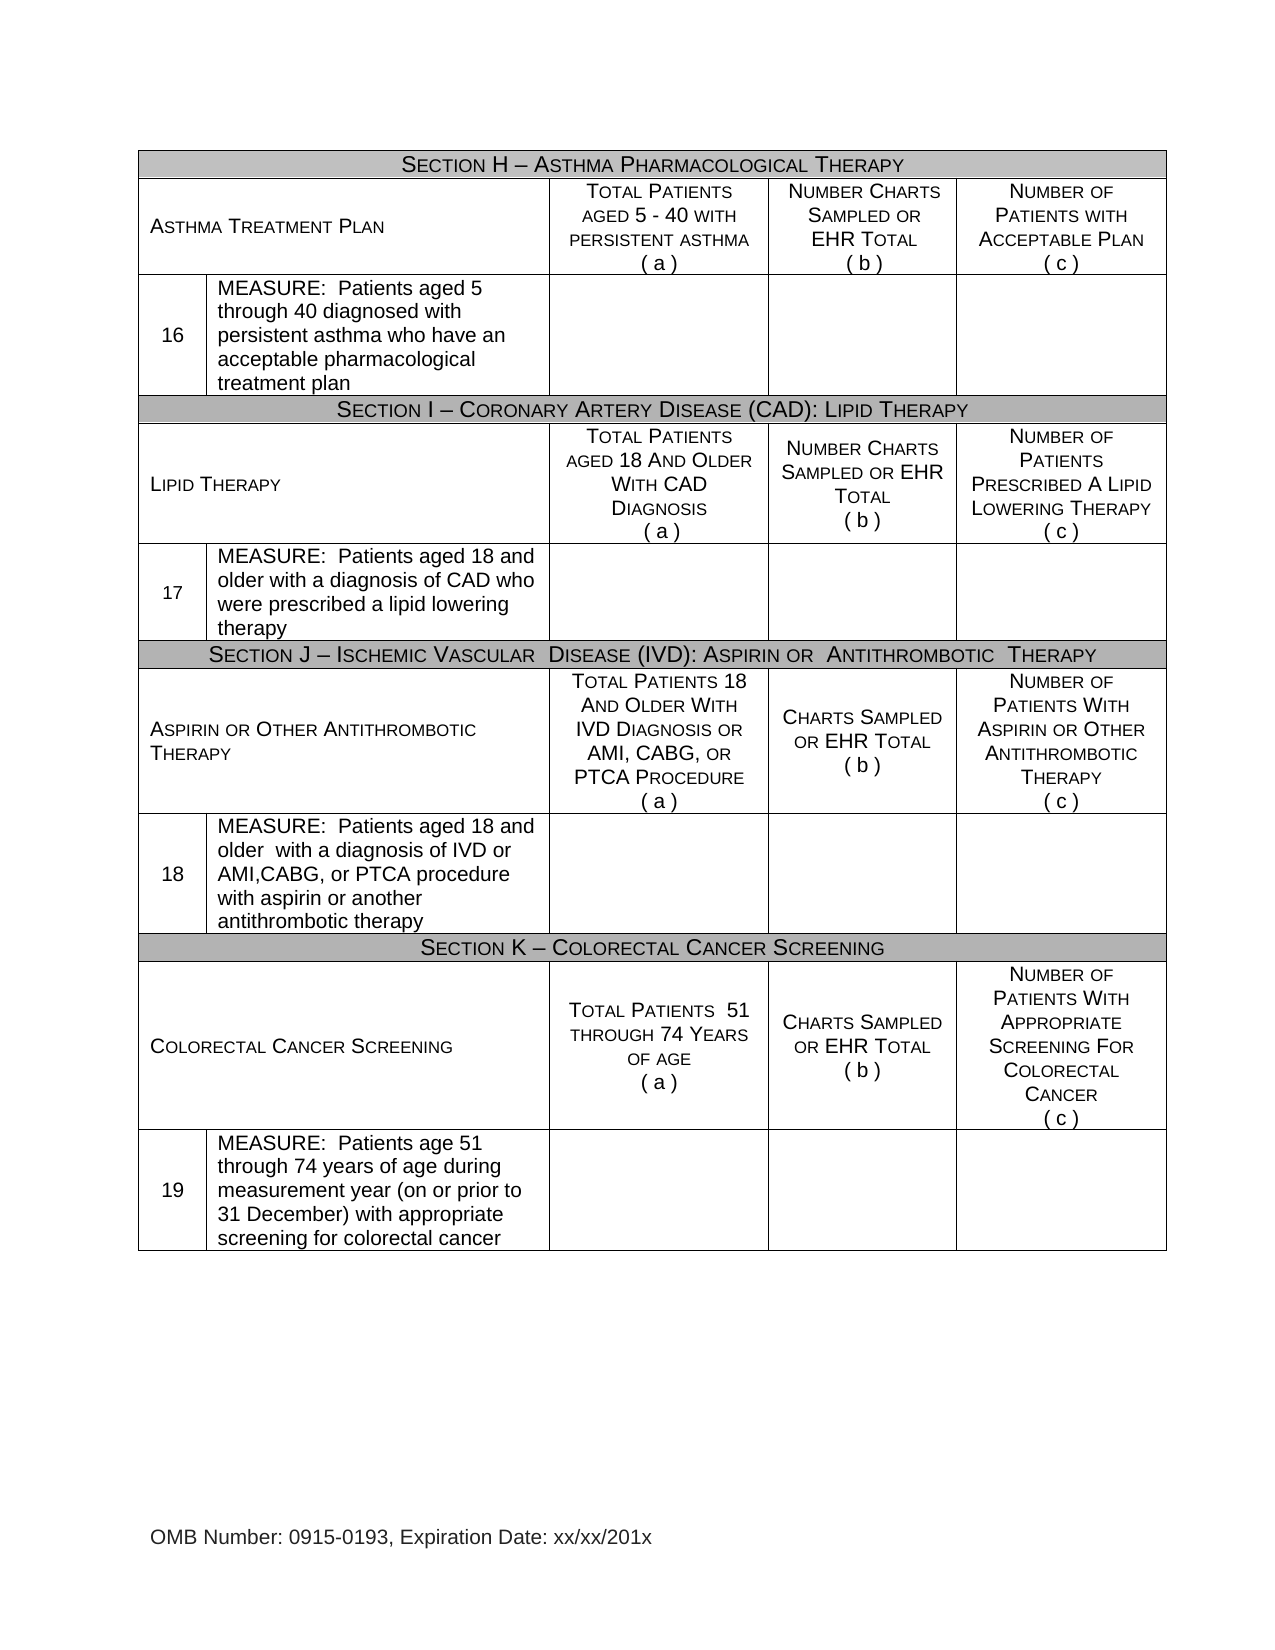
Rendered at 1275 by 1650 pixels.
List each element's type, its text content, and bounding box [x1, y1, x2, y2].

table_cell [769, 275, 956, 395]
table_cell [550, 814, 768, 933]
table_cell MEASURE: Patients age 51 through 74 years of age during measurement year (on or prior to 31 December) with appropriate screening for colorectal cancer [207, 1130, 549, 1250]
table_cell 19 [139, 1130, 206, 1250]
table_cell [957, 275, 1166, 395]
table_cell Number of Patients with Acceptable Plan ( c ) [957, 179, 1166, 274]
table_cell [957, 1130, 1166, 1250]
table_cell 18 [139, 814, 206, 933]
table_cell Total Patients 51 through 74 Years of age ( a ) [550, 962, 768, 1129]
table_cell MEASURE: Patients aged 18 and older with a diagnosis of CAD who were prescribed a lipid lowering therapy [207, 544, 549, 640]
table_cell [769, 544, 956, 640]
table_cell 17 [139, 544, 206, 640]
table_cell 16 [139, 275, 206, 395]
table_cell [550, 1130, 768, 1250]
table_cell Number of Patients With Aspirin or Other Antithrombotic Therapy ( c ) [957, 669, 1166, 812]
table_cell Charts Sampled or EHR Total ( b ) [769, 669, 956, 812]
table_cell Colorectal Cancer Screening [139, 962, 549, 1129]
table_cell Number Charts Sampled or EHR Total ( b ) [769, 179, 956, 274]
table_cell Total Patients 18 And Older With IVD Diagnosis or AMI, CABG, or PTCA Procedure ( a ) [550, 669, 768, 812]
table_cell Section K – Colorectal Cancer Screening [139, 934, 1166, 961]
table_header Section H – Asthma Pharmacological Therapy [139, 151, 1166, 177]
table_cell Section I – Coronary Artery Disease (CAD): Lipid Therapy [139, 396, 1166, 422]
table_cell Lipid Therapy [139, 424, 549, 543]
table_cell Aspirin or Other Antithrombotic Therapy [139, 669, 549, 812]
table_cell Number Charts Sampled or EHR Total ( b ) [769, 424, 956, 543]
table_cell Section J – Ischemic Vascular Disease (IVD): Aspirin or Antithrombotic Therapy [139, 641, 1166, 668]
table_cell [769, 814, 956, 933]
table_cell MEASURE: Patients aged 5 through 40 diagnosed with persistent asthma who have an acceptable pharmacological treatment plan [207, 275, 549, 395]
table_cell [550, 275, 768, 395]
table_cell Number of Patients Prescribed A Lipid Lowering Therapy ( c ) [957, 424, 1166, 543]
table_cell Total Patients aged 18 And Older With CAD Diagnosis ( a ) [550, 424, 768, 543]
table_cell Charts Sampled or EHR Total ( b ) [769, 962, 956, 1129]
table_cell [550, 544, 768, 640]
table_cell Total Patients aged 5 - 40 with persistent asthma ( a ) [550, 179, 768, 274]
table_cell MEASURE: Patients aged 18 and older with a diagnosis of IVD or AMI,CABG, or PTCA procedure with aspirin or another antithrombotic therapy [207, 814, 549, 933]
table_cell Asthma Treatment Plan [139, 179, 549, 274]
table_cell [769, 1130, 956, 1250]
table_cell [957, 814, 1166, 933]
table_cell [957, 544, 1166, 640]
table_cell Number of Patients With Appropriate Screening For Colorectal Cancer ( c ) [957, 962, 1166, 1129]
